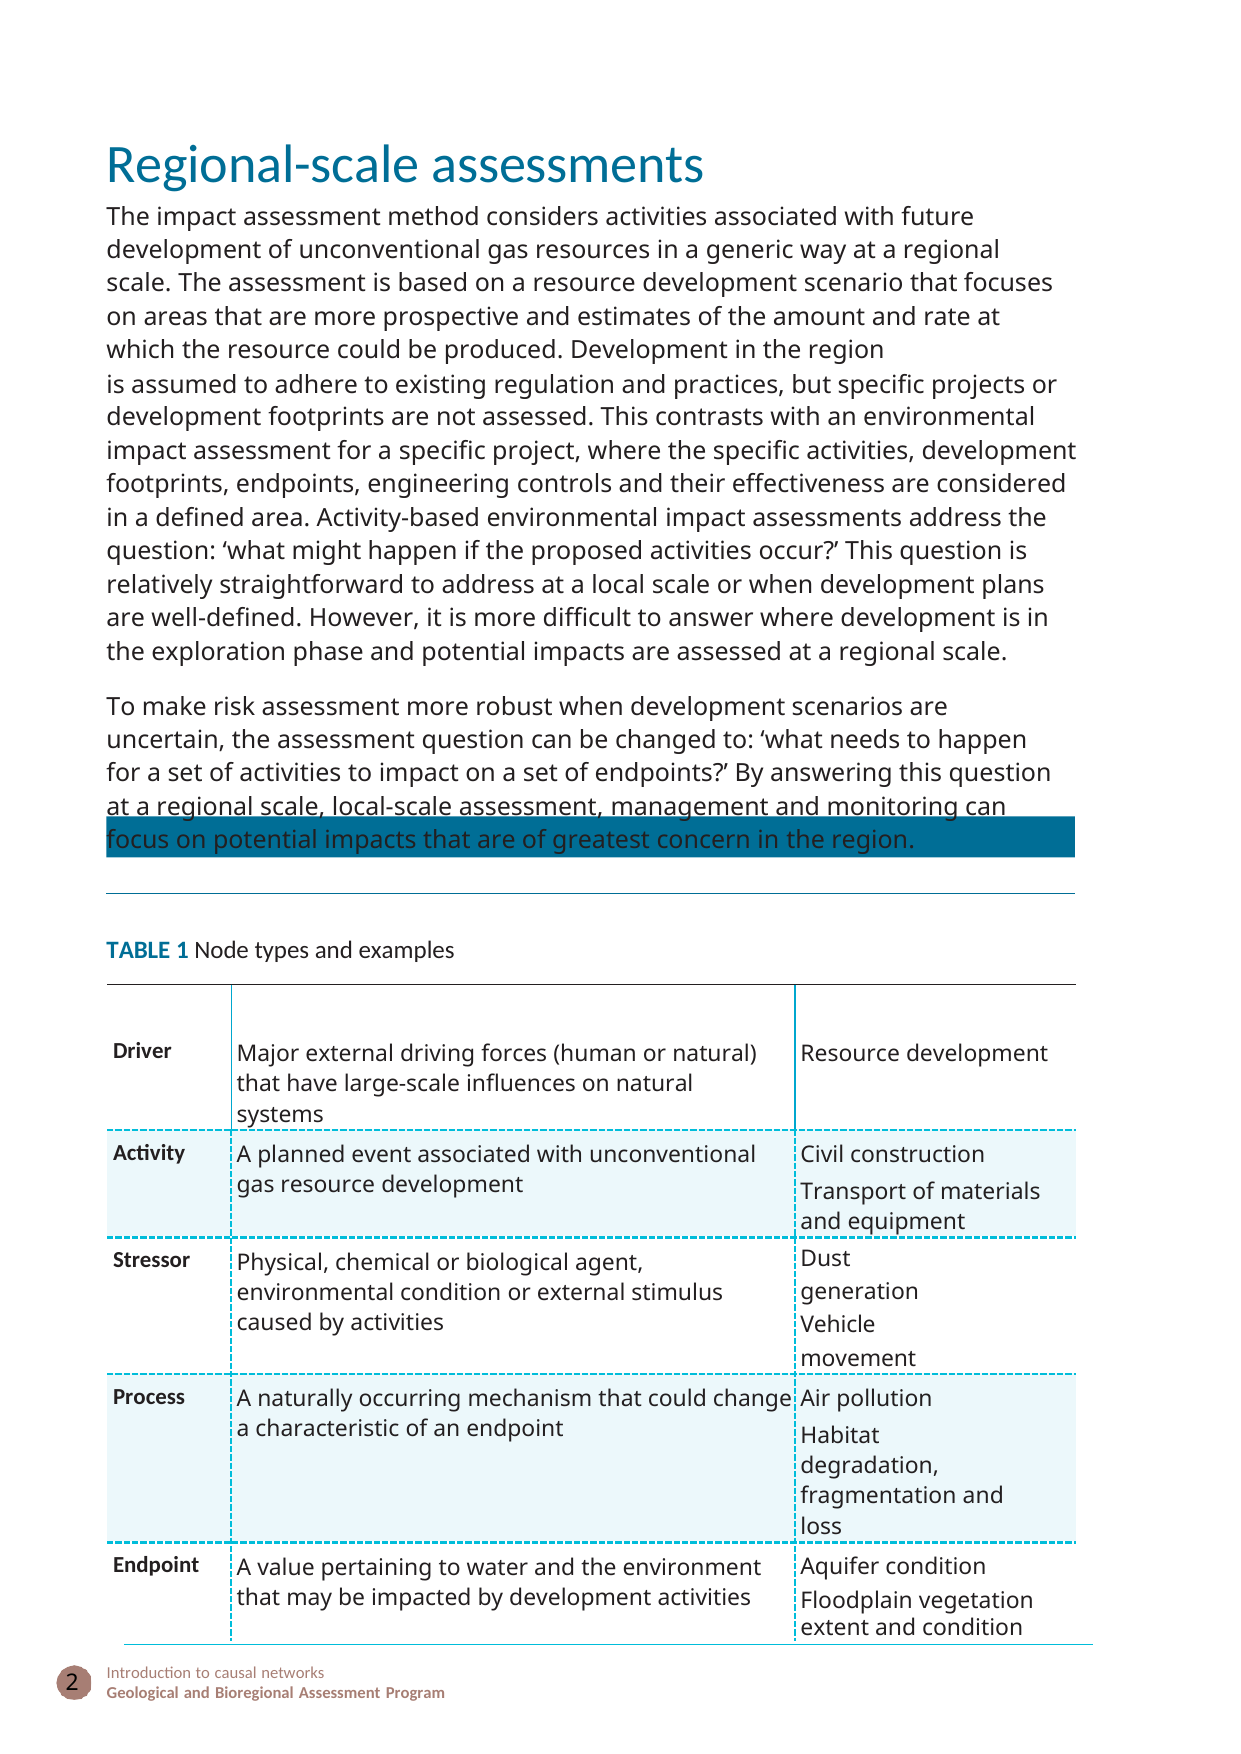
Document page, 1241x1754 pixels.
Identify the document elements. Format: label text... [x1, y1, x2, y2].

table_cell Aquifer condition Floodplain vegetation extent and condition [795, 1541, 1076, 1641]
text TABLE 1 Node types and examples [106, 934, 1153, 965]
table_cell Stressor [107, 1236, 231, 1373]
text is assumed to adhere to existing regulation and practices, but specific projects or development footprints are not assessed. This contrasts with an environmental impact assessment for a specific project, where the specific activities, development footprints, endpoints, engineering controls and their effectiveness are considered in a defined area. Activity-based environmental impact assessments address the question: ‘what might happen if the proposed activities occur?’ This question is relatively straightforward to address at a local scale or when development plans are well-defined. However, it is more difficult to answer where development is in the exploration phase and potential impacts are assessed at a regional scale. [106, 366, 1081, 667]
table_header Node type Driver [107, 985, 231, 1129]
table_cell Dust generation Vehicle movement [795, 1236, 1076, 1373]
table_header Description Major external driving forces (human or natural) that have large-scale influences on natural systems [232, 985, 794, 1129]
text The impact assessment method considers activities associated with future development of unconventional gas resources in a generic way at a regional scale. The assessment is based on a resource development scenario that focuses on areas that are more prospective and estimates of the amount and rate at which the resource could be produced. Development in the region [106, 199, 1064, 366]
table_cell Process [107, 1373, 231, 1541]
table_cell A value pertaining to water and the environment that may be impacted by development activities [231, 1541, 795, 1641]
text To make risk assessment more robust when development scenarios are uncertain, the assessment question can be changed to: ‘what needs to happen for a set of activities to impact on a set of endpoints?’ By answering this question at a regional scale, local-scale assessment, management and monitoring can focus on potential impacts that are of greatest concern in the region. [106, 689, 1054, 856]
picture [56, 1665, 92, 1700]
table_cell A planned event associated with unconventional gas resource development [231, 1129, 795, 1236]
table_header Examples Resource development [796, 985, 1076, 1129]
table_cell Civil construction Transport of materials and equipment [795, 1129, 1076, 1236]
table_cell A naturally occurring mechanism that could change a characteristic of an endpoint [231, 1373, 795, 1541]
table_cell Air pollution Habitat degradation, fragmentation and loss [795, 1373, 1076, 1541]
table_cell Activity [107, 1129, 231, 1236]
table_cell Endpoint [107, 1541, 231, 1641]
subtitle Regional-scale assessments [106, 131, 1153, 195]
table_cell Physical, chemical or biological agent, environmental condition or external stimulus caused by activities [231, 1236, 795, 1373]
